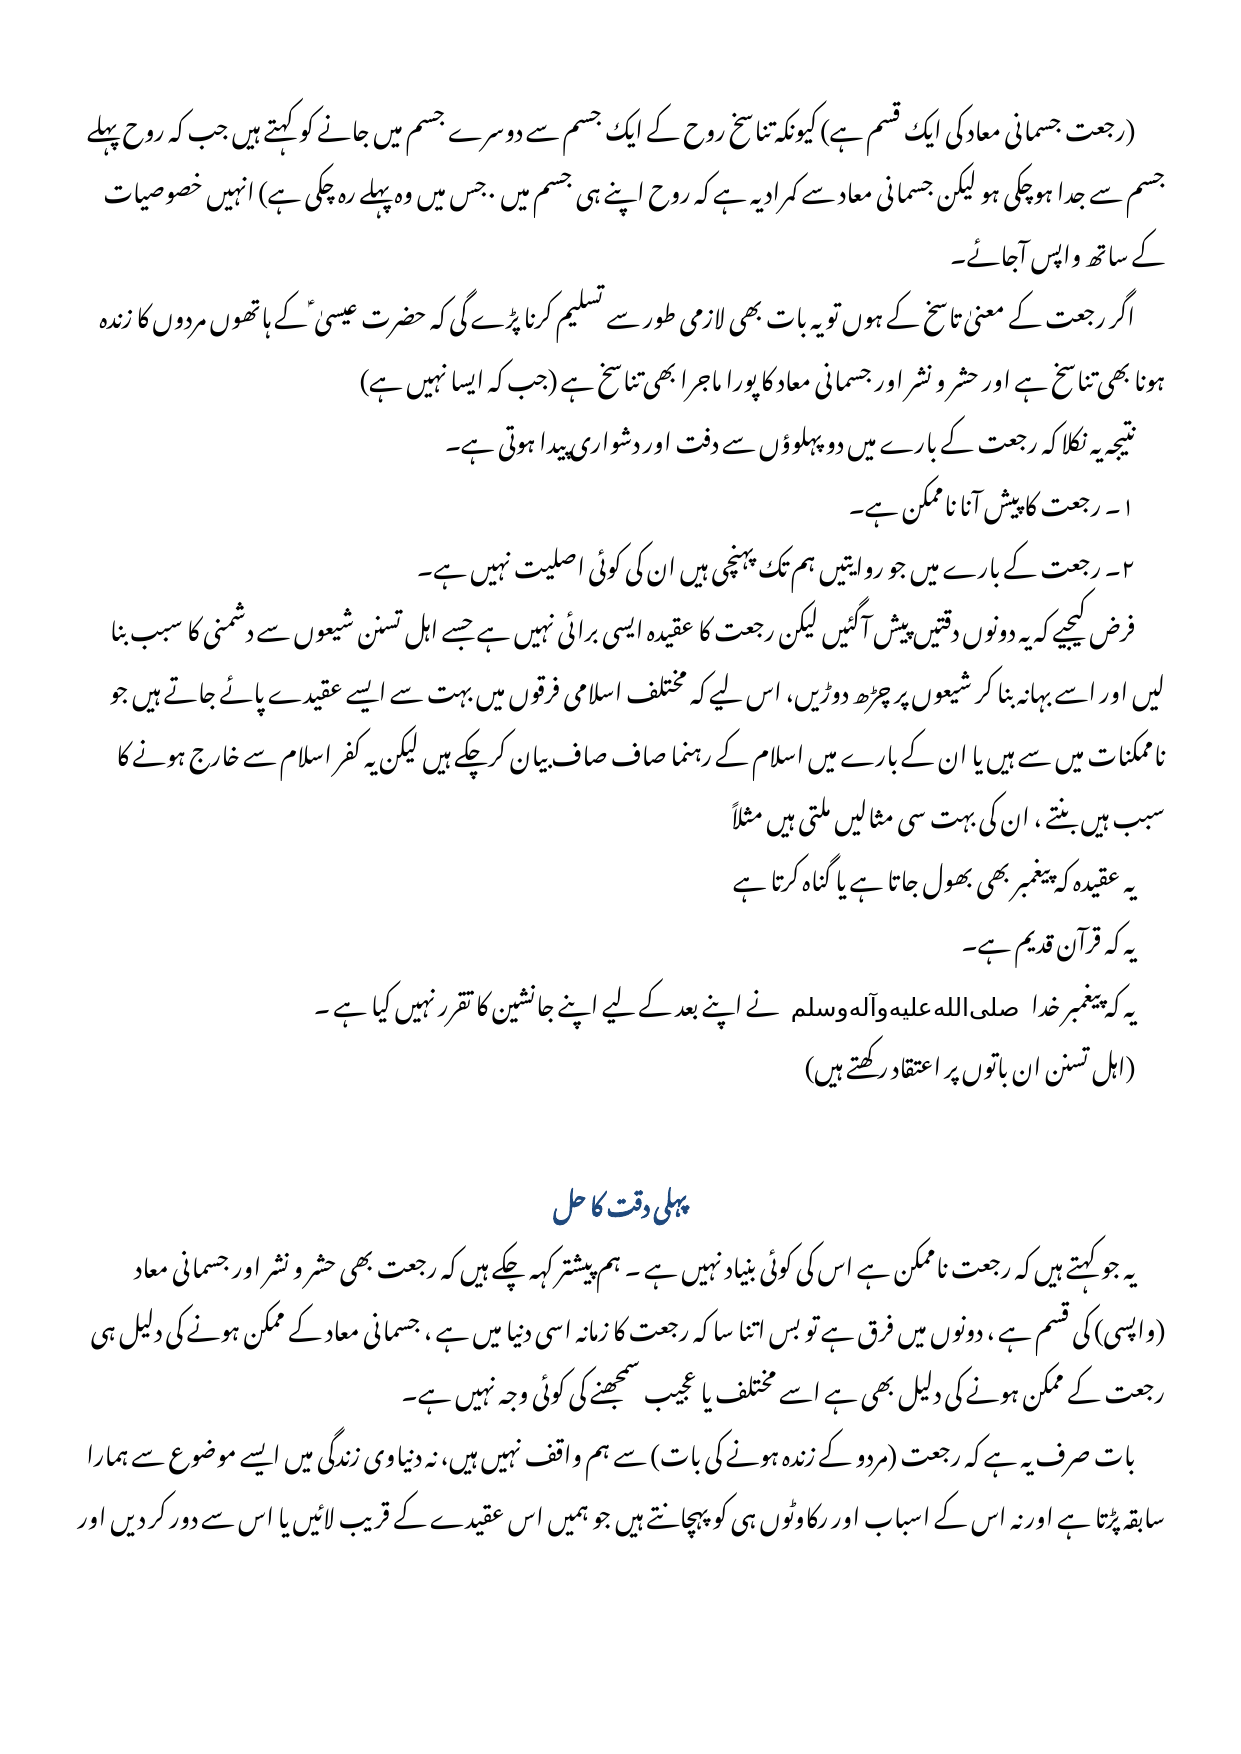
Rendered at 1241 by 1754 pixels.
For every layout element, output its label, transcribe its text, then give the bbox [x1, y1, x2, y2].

text یہ کہ پیغمبر خدا صلى‌الله‌عليه‌وآله‌وسلم نے اپنے بعد کے لیے اپنے جانشین کا تقرر نہیں کیا ہے ۔ [75, 969, 1165, 1031]
text فرض کیجیے کہ یہ دونوں دقتیں پیش آگئیں لیکن رجعت کا عقیدہ ایسی برائی نہیں ہے جسے اہل تسنن شیعوں سے دشمنی کا سبب بنا لیں اور اسے بہانہ بنا کر شیعوں پر چڑھ دوڑیں، اس لیے کہ مختلف اسلامی فرقوں میں بہت سے ایسے عقیدے پائے جاتے ہیں جو ناممکنات میں سے ہیں یا ان کے بارے میں اسلام کے رہنما صاف صاف بیان کرچکے ہیں لیکن یہ کفر اسلام سے خارج ہونے کا سبب ہیں بنتے ، ان کی بہت سی مثالیں ملتی ہیں مثلاً [75, 594, 1165, 844]
text یہ عقیدہ کہ پیغمبر بھی بھول جاتا ہے یا گناہ کرتا ہے [75, 844, 1165, 906]
text یہ جو کہتے ہیں کہ رجعت ناممکن ہے اس کی کوئی بنیاد نہیں ہے ۔ ہم پیشتر کہہ چکے ہیں کہ رجعت بھی حشر و نشر اور جسمانی معاد (واپسی) کی قسم ہے ، دونوں میں فرق ہے تو بس اتنا سا کہ رجعت کا زمانہ اسی دنیا میں ہے ، جسمانی معاد کے ممکن ہونے کی دلیل ہی رجعت کے ممکن ہونے کی دلیل بھی ہے اسے مختلف یا عجیب سمجھنے کی کوئی وجہ نہیں ہے۔ [75, 1231, 1165, 1419]
text یہ کہ قرآن قدیم ہے۔ [75, 906, 1165, 969]
text اگر رجعت کے معنیٰ تاسخ کے ہوں تو یہ بات بھی لازمی طور سے تسلیم کرنا پڑے گی کہ حضرت عیسیٰ ؑ کے ہاتھوں مردوں کا زندہ ہونا بھی تناسخ ہے اور حشر و نشر اور جسمانی معاد کا پورا ماجرا بھی تناسخ ہے (جب کہ ایسا نہیں ہے) [75, 281, 1165, 406]
text (اہل تسنن ان باتوں پر اعتقاد رکھتے ہیں) [75, 1031, 1165, 1094]
text (رجعت جسمانی معاد کی ایک قسم ہے) کیونکہ تناسخ روح کے ایک جسم سے دوسرے جسم میں جانے کو کہتے ہیں جب کہ روح پہلے جسم سے جدا ہوچکی ہو لیکن جسمانی معاد سے کمراد یہ ہے کہ روح اپنے ہی جسم میں ۰جس میں وہ پہلے رہ چکی ہے) انہیں خصوصیات کے ساتھ واپس آجائے۔ [75, 94, 1165, 281]
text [75, 1419, 1165, 1544]
text ۱۔ رجعت کا پیش آنا ناممکن ہے۔ [75, 469, 1165, 531]
text نتیجہ یہ نکلا کہ رجعت کے بارے میں دو پہلوؤں سے دفت اور دشواری پیدا ہوتی ہے۔ [75, 406, 1165, 469]
text ۲۔ رجعت کے بارے میں جو روایتیں ہم تک پہنچی ہیں ان کی کوئی اصلیت نہیں ہے۔ [75, 531, 1165, 594]
subtitle پہلی دقت کا حل [75, 1169, 1165, 1231]
